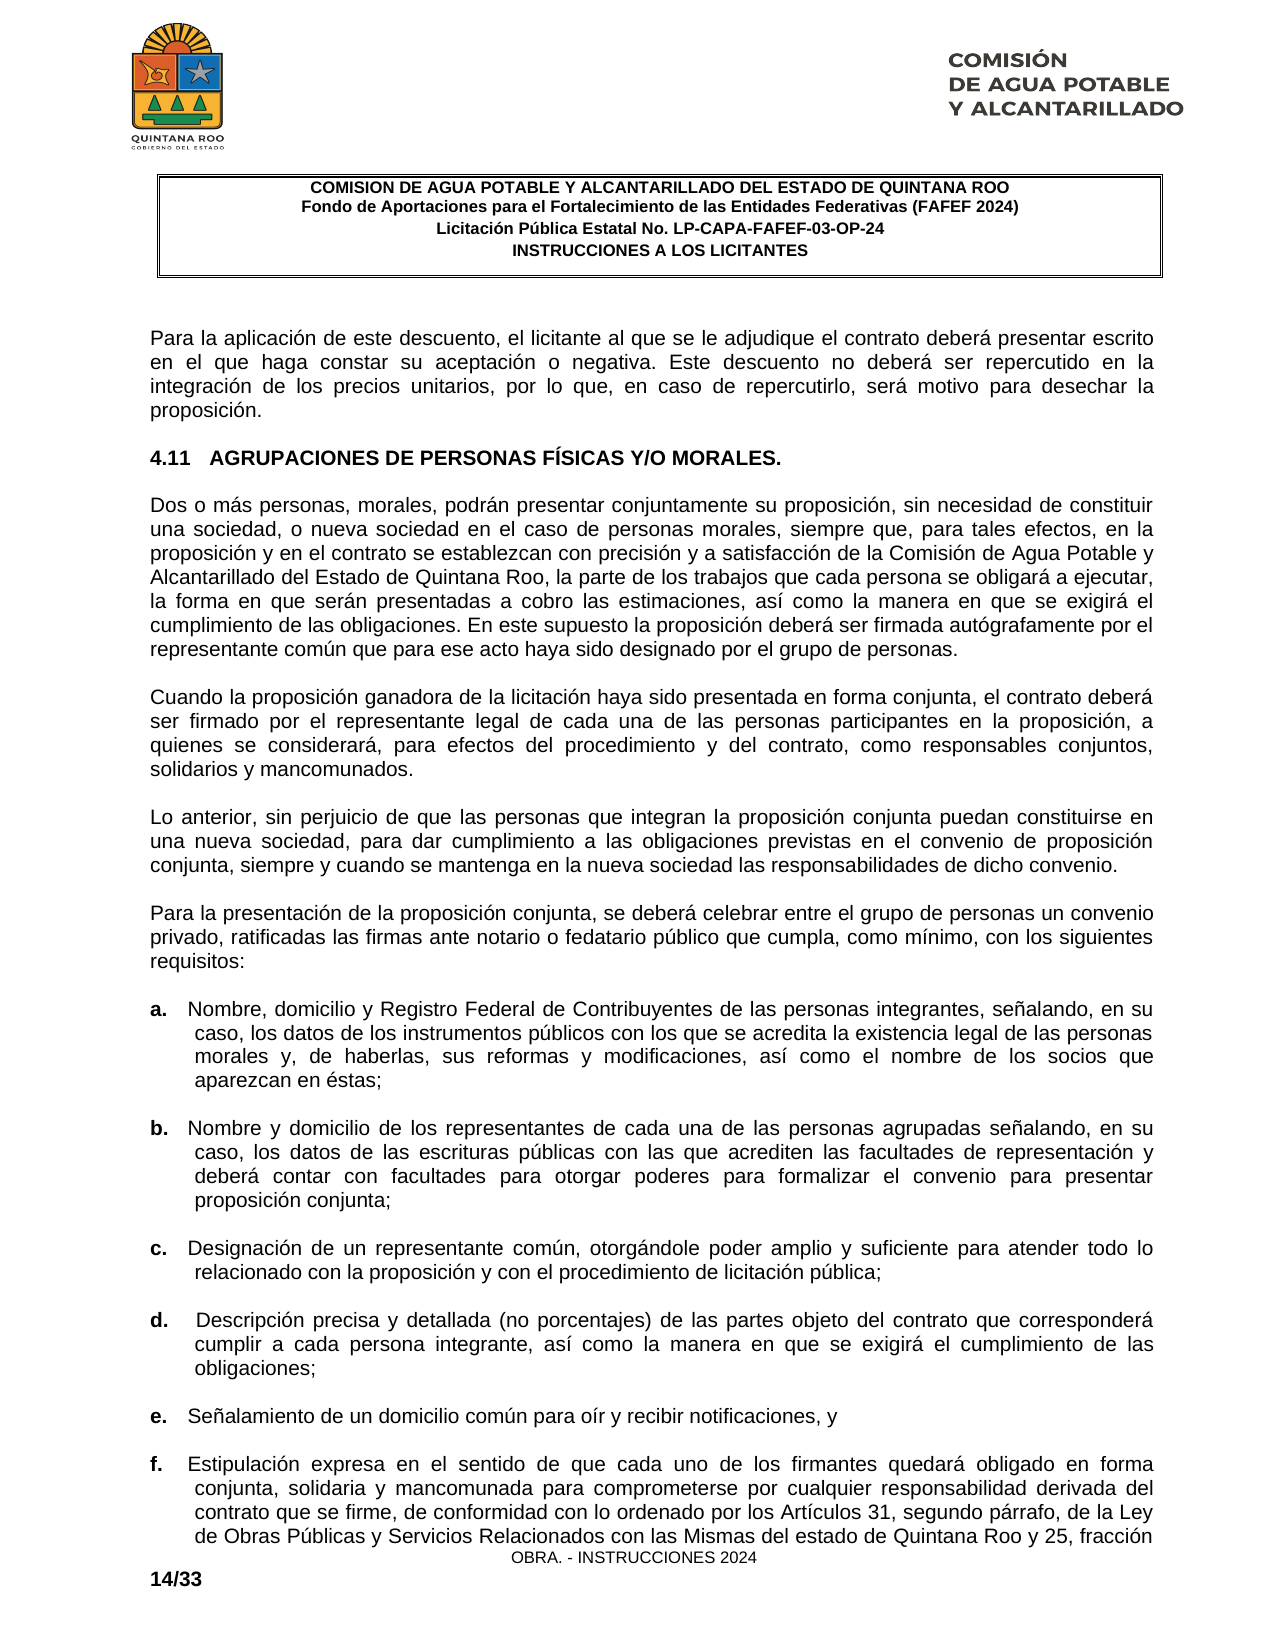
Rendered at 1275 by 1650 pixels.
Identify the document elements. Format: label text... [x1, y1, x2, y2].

picture [113, 14, 246, 160]
list Designación de un representante común, otorgándole poder amplio y suficiente para atender todo lo relacionado con la proposición y con el procedimiento de licitación pública; [150, 1236, 1155, 1284]
picture [939, 47, 1191, 121]
text Para la aplicación de este descuento, el licitante al que se le adjudique el contrato deberá presentar escrito en el que haga constar su aceptación o negativa. Este descuento no deberá ser repercutido en la integración de los precios unitarios, por lo que, en caso de repercutirlo, será motivo para desechar la proposición. [150, 326, 1155, 421]
text Cuando la proposición ganadora de la licitación haya sido presentada en forma conjunta, el contrato deberá ser firmado por el representante legal de cada una de las personas participantes en la proposición, a quienes se considerará, para efectos del procedimiento y del contrato, como responsables conjuntos, solidarios y mancomunados. [150, 685, 1155, 781]
text Para la presentación de la proposición conjunta, se deberá celebrar entre el grupo de personas un convenio privado, ratificadas las firmas ante notario o fedatario público que cumpla, como mínimo, con los siguientes requisitos: [150, 901, 1155, 972]
list Descripción precisa y detallada (no porcentajes) de las partes objeto del contrato que corresponderá cumplir a cada persona integrante, así como la manera en que se exigirá el cumplimiento de las obligaciones; [150, 1308, 1155, 1380]
text Dos o más personas, morales, podrán presentar conjuntamente su proposición, sin necesidad de constituir una sociedad, o nueva sociedad en el caso de personas morales, siempre que, para tales efectos, en la proposición y en el contrato se establezcan con precisión y a satisfacción de la Comisión de Agua Potable y Alcantarillado del Estado de Quintana Roo, la parte de los trabajos que cada persona se obligará a ejecutar, la forma en que serán presentadas a cobro las estimaciones, así como la manera en que se exigirá el cumplimiento de las obligaciones. En este supuesto la proposición deberá ser firmada autógrafamente por el representante común que para ese acto haya sido designado por el grupo de personas. [150, 493, 1155, 661]
list Nombre, domicilio y Registro Federal de Contribuyentes de las personas integrantes, señalando, en su caso, los datos de los instrumentos públicos con los que se acredita la existencia legal de las personas morales y, de haberlas, sus reformas y modificaciones, así como el nombre de los socios que aparezcan en éstas; [150, 996, 1155, 1092]
text Lo anterior, sin perjuicio de que las personas que integran la proposición conjunta puedan constituirse en una nueva sociedad, para dar cumplimiento a las obligaciones previstas en el convenio de proposición conjunta, siempre y cuando se mantenga en la nueva sociedad las responsabilidades de dicho convenio. [150, 805, 1155, 877]
text 4.11 AGRUPACIONES DE PERSONAS FÍSICAS Y/O MORALES. [150, 445, 1155, 469]
list Nombre y domicilio de los representantes de cada una de las personas agrupadas señalando, en su caso, los datos de las escrituras públicas con las que acrediten las facultades de representación y deberá contar con facultades para otorgar poderes para formalizar el convenio para presentar proposición conjunta; [150, 1116, 1155, 1212]
list Señalamiento de un domicilio común para oír y recibir notificaciones, y [150, 1404, 1155, 1428]
